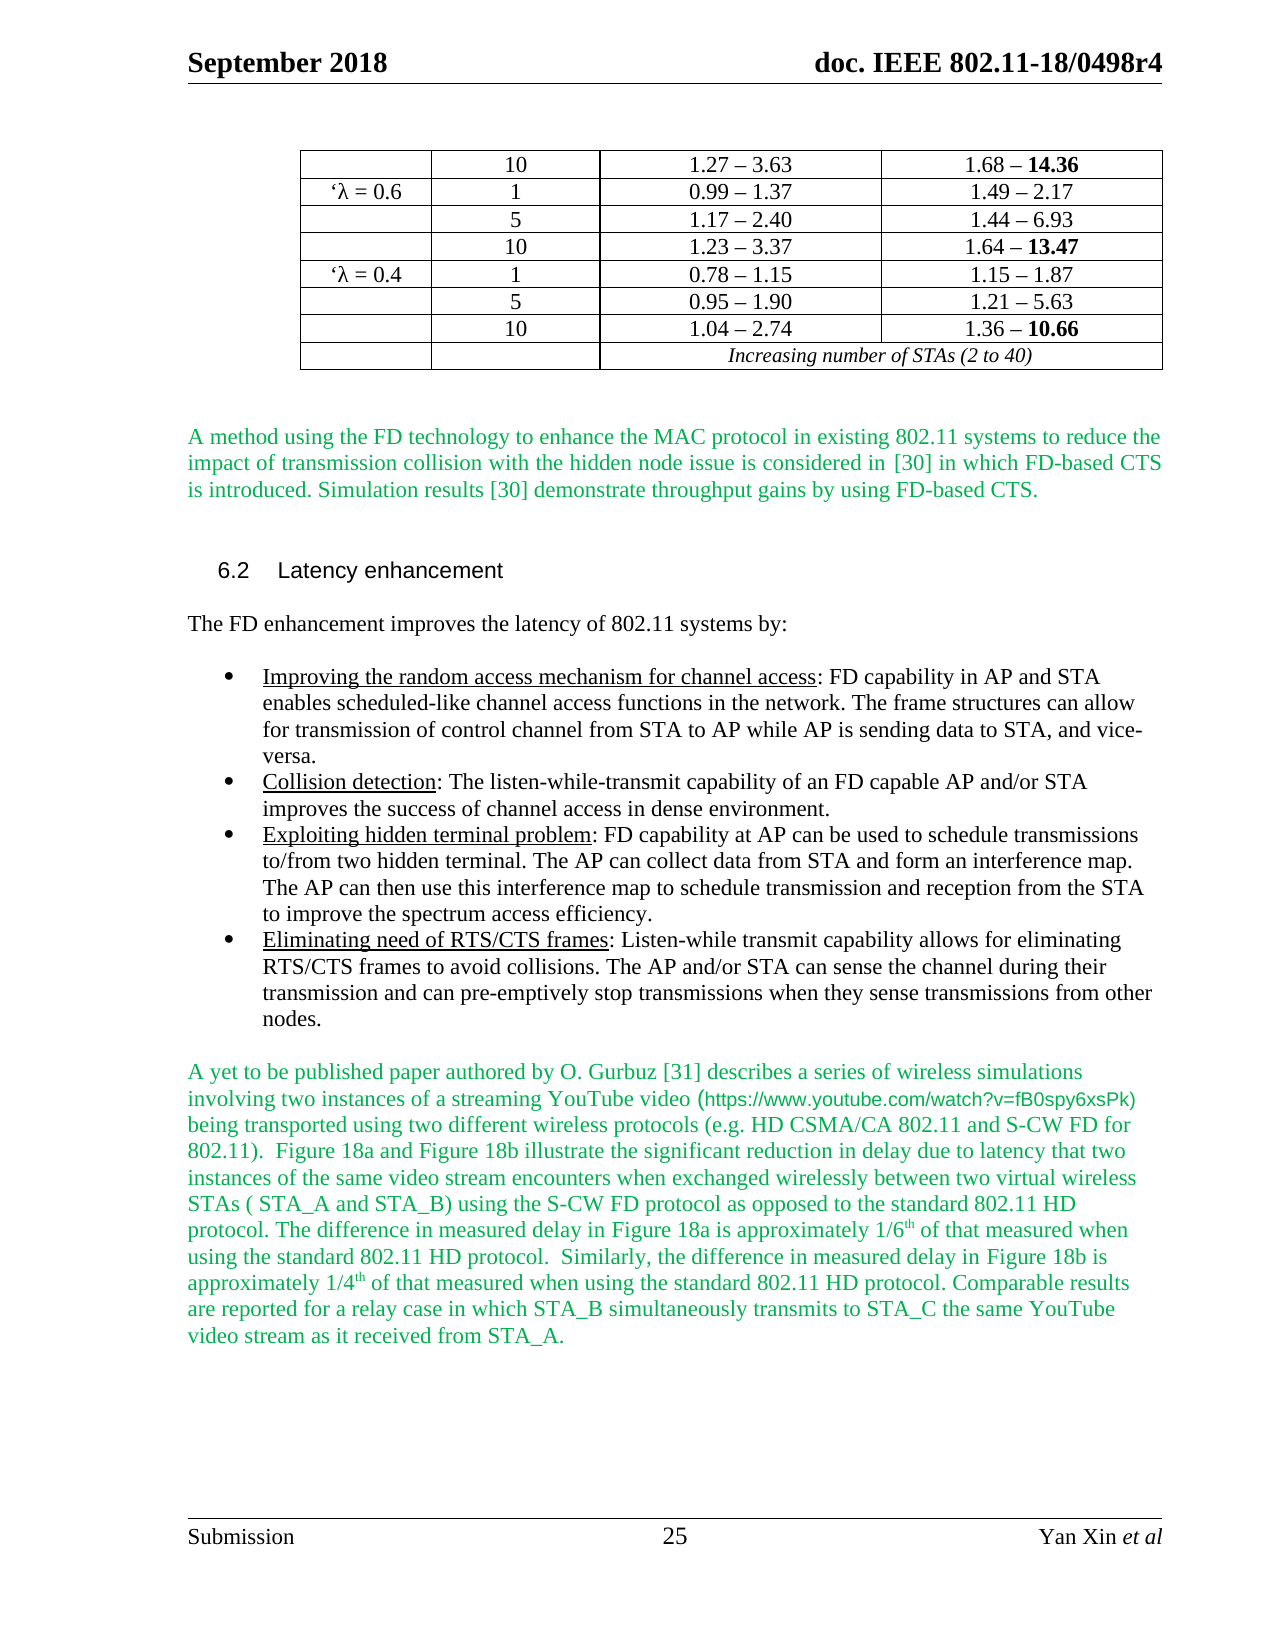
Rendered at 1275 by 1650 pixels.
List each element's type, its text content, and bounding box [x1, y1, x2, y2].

list Exploiting hidden terminal problem: FD capability at AP can be used to schedule transmissions to/from two hidden terminal. The AP can collect data from STA and form an interference map. The AP can then use this interference map to schedule transmission and reception from the STA to improve the spectrum access efficiency. [225, 821, 1162, 926]
table_cell [301, 288, 431, 314]
table_cell 1.23 – 3.37 [601, 233, 881, 259]
table_cell 1.17 – 2.40 [601, 206, 881, 232]
table_cell 1.21 – 5.63 [882, 288, 1162, 314]
table_cell [301, 315, 431, 342]
table_cell 10 [432, 233, 599, 259]
table_cell [301, 233, 431, 259]
table_cell 1.15 – 1.87 [882, 261, 1162, 287]
table_cell 1.27 – 3.63 [601, 151, 881, 177]
table_cell Increasing number of STAs (2 to 40) [601, 343, 1162, 369]
table_cell ‘λ = 0.4 [301, 261, 431, 287]
table_cell 0.78 – 1.15 [601, 261, 881, 287]
table_cell [301, 206, 431, 232]
table_cell [301, 343, 431, 369]
table_cell 0.95 – 1.90 [601, 288, 881, 314]
table_cell 1.44 – 6.93 [882, 206, 1162, 232]
table_cell 1 [432, 261, 599, 287]
table_cell 1 [432, 179, 599, 205]
table_cell [432, 343, 599, 369]
list Improving the random access mechanism for channel access: FD capability in AP and STA enables scheduled-like channel access functions in the network. The frame structures can allow for transmission of control channel from STA to AP while AP is sending data to STA, and vice-versa. [225, 663, 1162, 768]
table_cell 0.99 – 1.37 [601, 179, 881, 205]
text A method using the FD technology to enhance the MAC protocol in existing 802.11 systems to reduce the impact of transmission collision with the hidden node issue is considered in [30] in which FD-based CTS is introduced. Simulation results [30] demonstrate throughput gains by using FD-based CTS. [187, 423, 1162, 502]
table_cell 1.04 – 2.74 [601, 315, 881, 342]
table_cell 5 [432, 206, 599, 232]
table_cell 1.68 – 14.36 [882, 151, 1162, 177]
list Collision detection: The listen-while-transmit capability of an FD capable AP and/or STA improves the success of channel access in dense environment. [225, 768, 1162, 821]
table_cell ‘λ = 0.6 [301, 179, 431, 205]
table_cell [301, 151, 431, 177]
table_cell 1.64 – 13.47 [882, 233, 1162, 259]
text A yet to be published paper authored by O. Gurbuz [31] describes a series of wireless simulations involving two instances of a streaming YouTube video (https://www.youtube.com/watch?v=fB0spy6xsPk) being transported using two different wireless protocols (e.g. HD CSMA/CA 802.11 and S-CW FD for 802.11). Figure 18a and Figure 18b illustrate the significant reduction in delay due to latency that two instances of the same video stream encounters when exchanged wirelessly between two virtual wireless STAs ( STA_A and STA_B) using the S-CW FD protocol as opposed to the standard 802.11 HD protocol. The difference in measured delay in Figure 18a is approximately 1/6th of that measured when using the standard 802.11 HD protocol. Similarly, the difference in measured delay in Figure 18b is approximately 1/4th of that measured when using the standard 802.11 HD protocol. Comparable results are reported for a relay case in which STA_B simultaneously transmits to STA_C the same YouTube video stream as it received from STA_A. [187, 1058, 1162, 1348]
table_cell 5 [432, 288, 599, 314]
subtitle Latency enhancement [217, 557, 1162, 584]
table_cell 1.36 – 10.66 [882, 315, 1162, 342]
list Eliminating need of RTS/CTS frames: Listen-while transmit capability allows for eliminating RTS/CTS frames to avoid collisions. The AP and/or STA can sense the channel during their transmission and can pre-emptively stop transmissions when they sense transmissions from other nodes. [225, 926, 1162, 1032]
text The FD enhancement improves the latency of 802.11 systems by: [187, 610, 1162, 637]
table_cell 10 [432, 315, 599, 342]
table_cell 10 [432, 151, 599, 177]
table_cell 1.49 – 2.17 [882, 179, 1162, 205]
